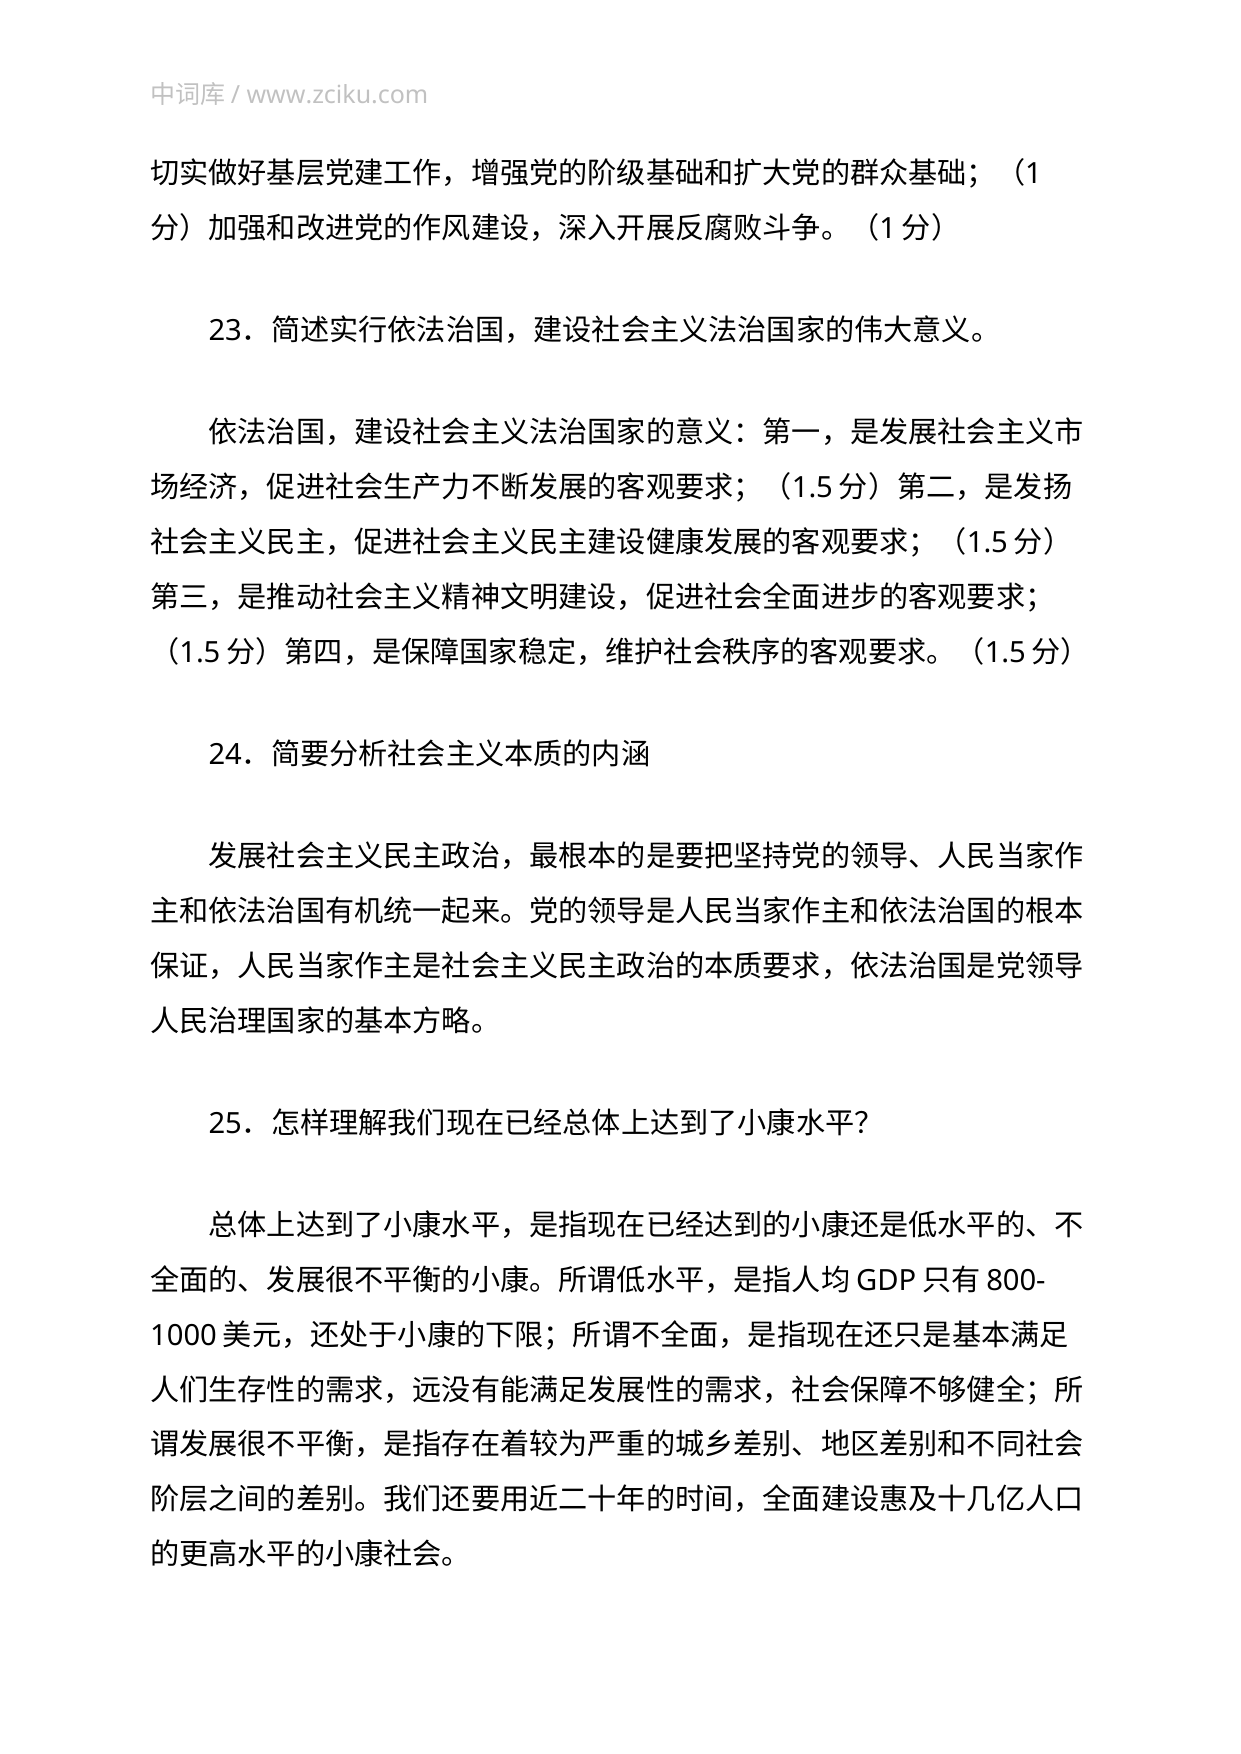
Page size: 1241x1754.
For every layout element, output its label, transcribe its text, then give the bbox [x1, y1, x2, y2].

text 25．怎样理解我们现在已经总体上达到了小康水平？ [150, 1099, 1090, 1142]
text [150, 150, 1090, 247]
text 依法治国，建设社会主义法治国家的意义：第一，是发展社会主义市场经济，促进社会生产力不断发展的客观要求；（1.5分）第二，是发扬社会主义民主，促进社会主义民主建设健康发展的客观要求；（1.5分）第三，是推动社会主义精神文明建设，促进社会全面进步的客观要求；（1.5分）第四，是保障国家稳定，维护社会秩序的客观要求。（1.5分） [150, 409, 1090, 671]
text 23．简述实行依法治国，建设社会主义法治国家的伟大意义。 [150, 307, 1090, 349]
text 发展社会主义民主政治，最根本的是要把坚持党的领导、人民当家作主和依法治国有机统一起来。党的领导是人民当家作主和依法治国的根本保证，人民当家作主是社会主义民主政治的本质要求，依法治国是党领导人民治理国家的基本方略。 [150, 833, 1090, 1040]
text 24．简要分析社会主义本质的内涵 [150, 731, 1090, 773]
text 总体上达到了小康水平，是指现在已经达到的小康还是低水平的、不全面的、发展很不平衡的小康。所谓低水平，是指人均GDP只有800-1000美元，还处于小康的下限；所谓不全面，是指现在还只是基本满足人们生存性的需求，远没有能满足发展性的需求，社会保障不够健全；所谓发展很不平衡，是指存在着较为严重的城乡差别、地区差别和不同社会阶层之间的差别。我们还要用近二十年的时间，全面建设惠及十几亿人口的更高水平的小康社会。 [150, 1201, 1090, 1573]
